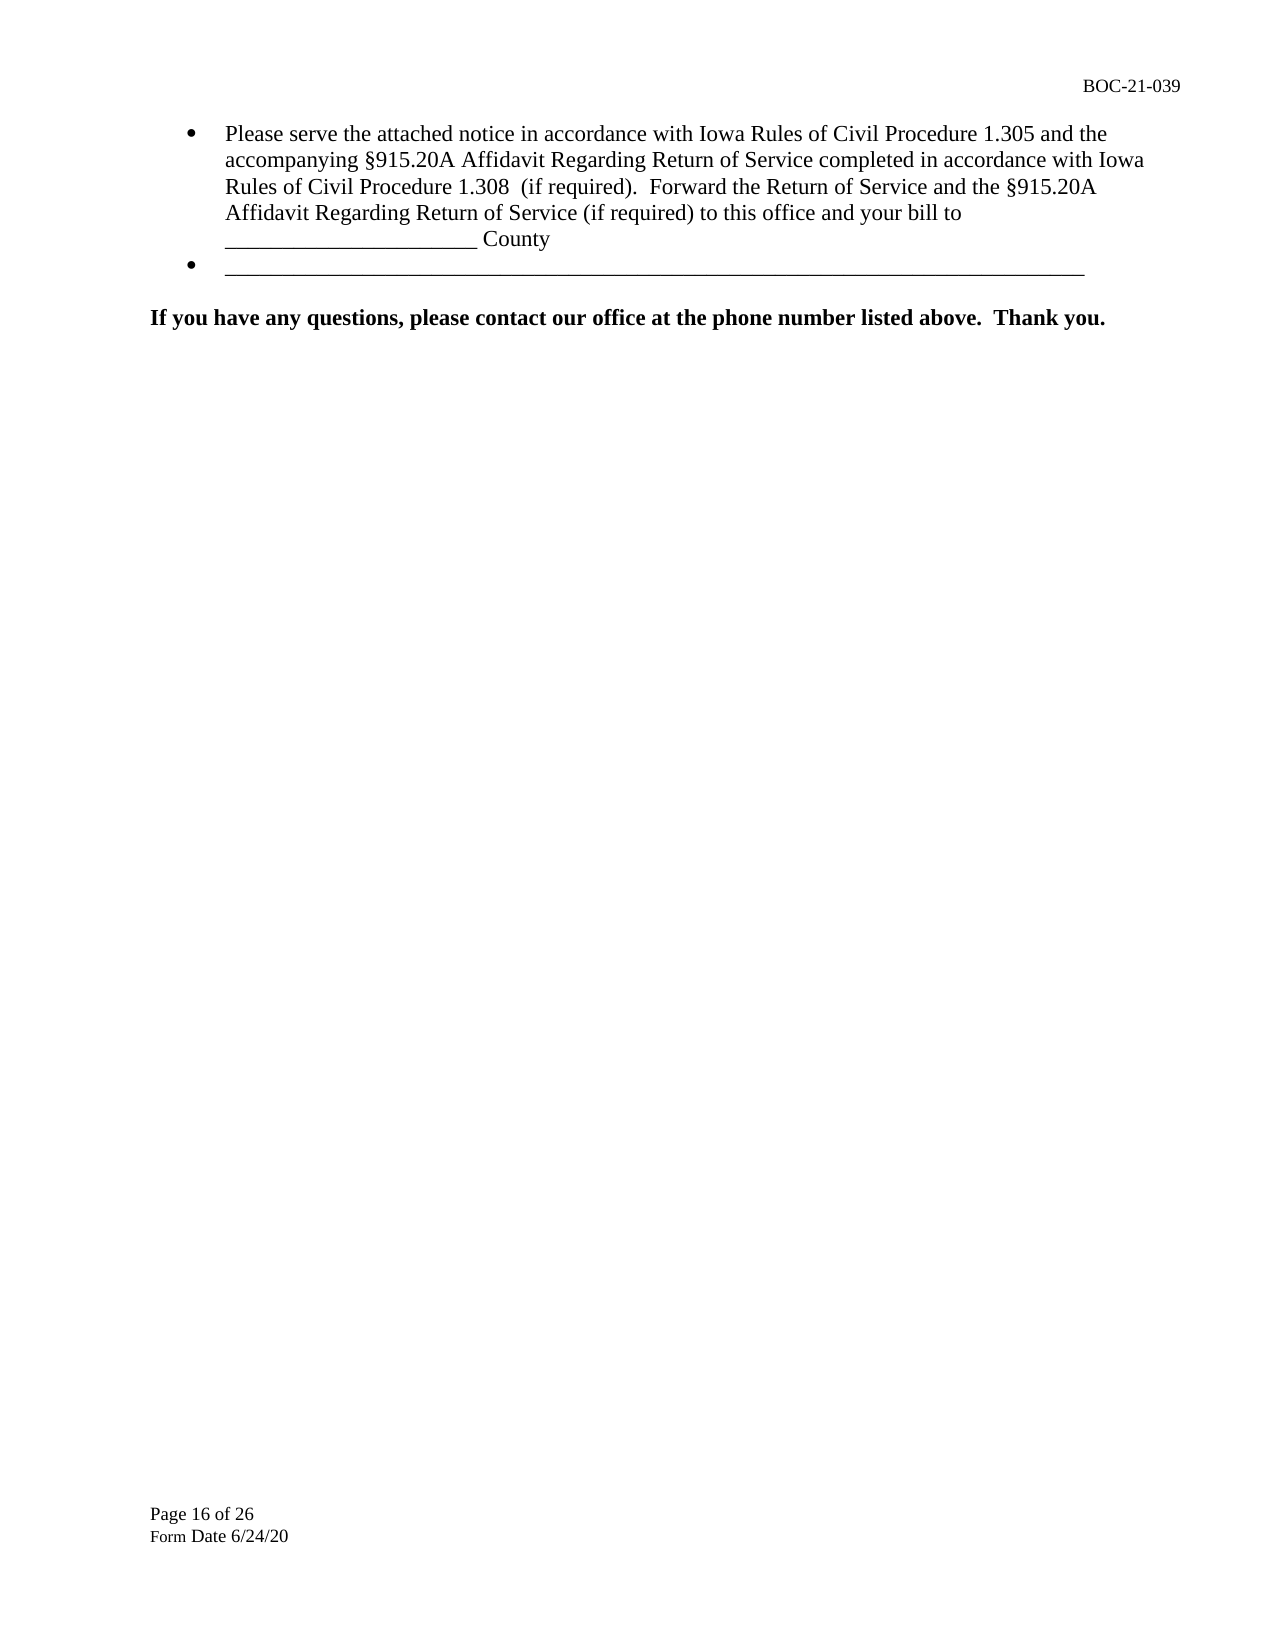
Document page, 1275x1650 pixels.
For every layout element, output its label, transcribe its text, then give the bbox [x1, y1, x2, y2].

list ___________________________________________________________________________ [187, 252, 1181, 278]
list Please serve the attached notice in accordance with Iowa Rules of Civil Procedure 1.305 and the accompanying §915.20A Affidavit Regarding Return of Service completed in accordance with Iowa Rules of Civil Procedure 1.308 (if required). Forward the Return of Service and the §915.20A Affidavit Regarding Return of Service (if required) to this office and your bill to ______________________ County [187, 120, 1181, 252]
text If you have any questions, please contact our office at the phone number listed above. Thank you. [150, 304, 1181, 331]
